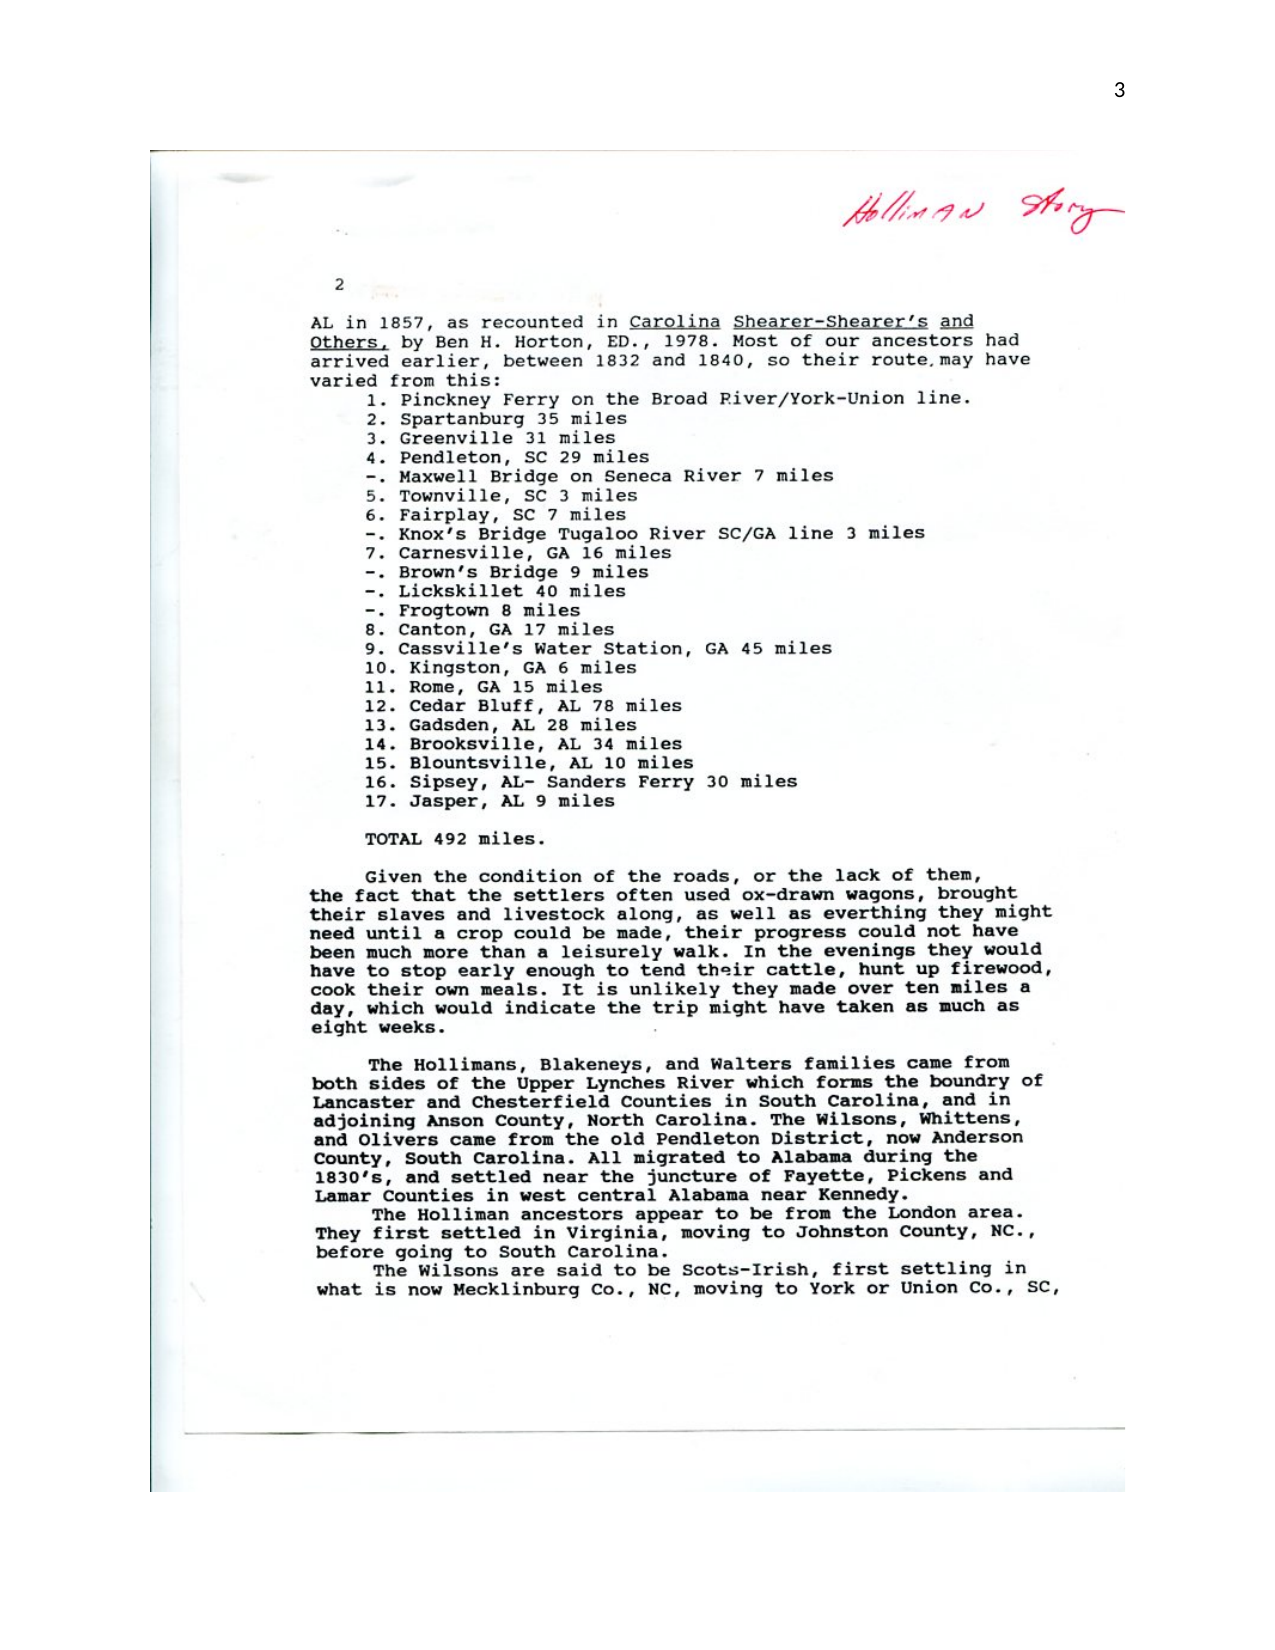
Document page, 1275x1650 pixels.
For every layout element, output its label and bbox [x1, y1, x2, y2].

picture [150, 150, 1125, 1492]
